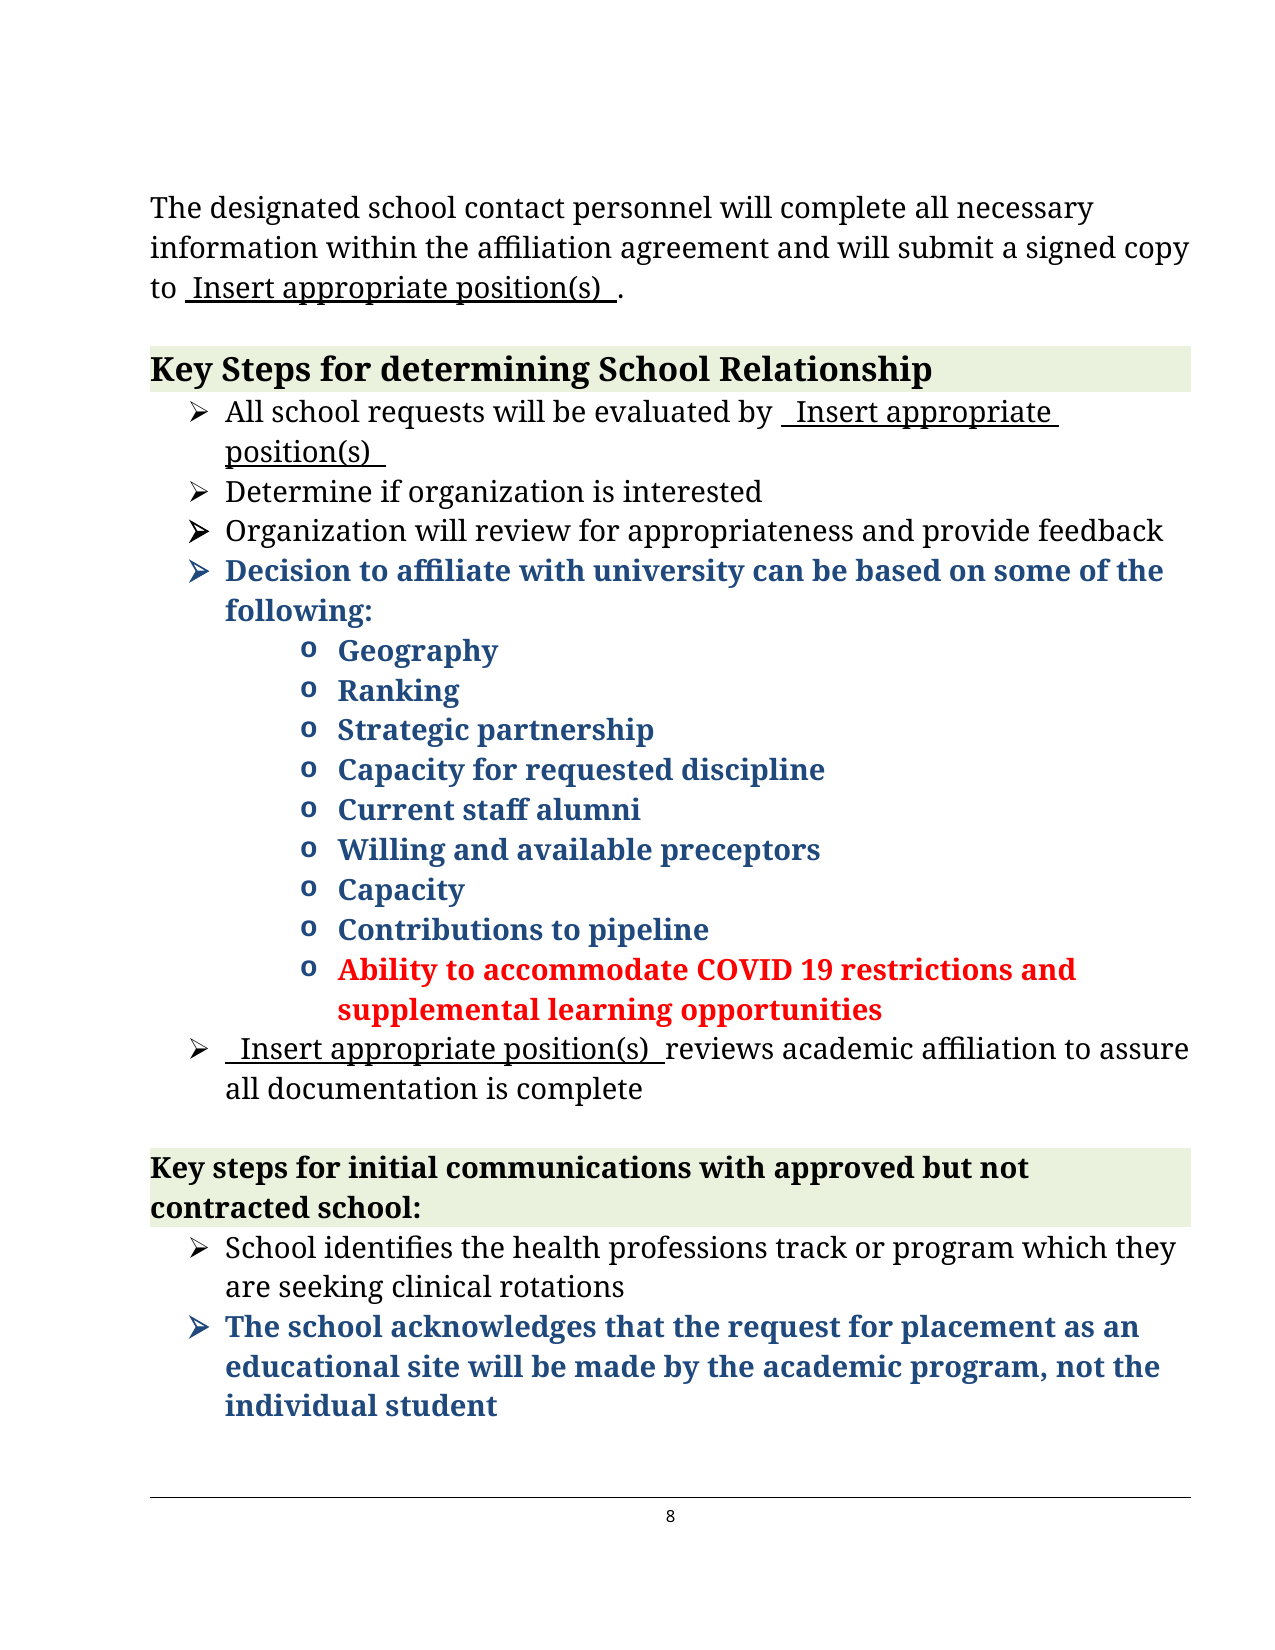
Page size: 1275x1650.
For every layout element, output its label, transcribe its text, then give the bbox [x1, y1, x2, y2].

text Key Steps for determining School Relationship [150, 346, 1191, 392]
list Contributions to pipeline [300, 909, 1191, 949]
list Capacity for requested discipline [300, 749, 1191, 789]
list All school requests will be evaluated by Insert appropriate position(s) [187, 392, 1191, 471]
list School identifies the health professions track or program which they are seeking clinical rotations [187, 1227, 1191, 1306]
list Ranking [300, 670, 1191, 709]
list Capacity [300, 869, 1191, 909]
list Geography [300, 630, 1191, 670]
list Ability to accommodate COVID 19 restrictions and supplemental learning opportunities [300, 949, 1191, 1028]
list Decision to affiliate with university can be based on some of the following: [187, 550, 1191, 630]
list Organization will review for appropriateness and provide feedback [187, 511, 1191, 550]
list Current staff alumni [300, 789, 1191, 829]
text The designated school contact personnel will complete all necessary information within the affiliation agreement and will submit a signed copy to Insert appropriate position(s) . [150, 187, 1191, 307]
list The school acknowledges that the request for placement as an educational site will be made by the academic program, not the individual student [187, 1306, 1191, 1425]
list Insert appropriate position(s) reviews academic affiliation to assure all documentation is complete [187, 1028, 1191, 1108]
list Willing and available preceptors [300, 829, 1191, 869]
list Strategic partnership [300, 709, 1191, 749]
list Determine if organization is interested [187, 471, 1191, 511]
text Key steps for initial communications with approved but not contracted school: [150, 1148, 1191, 1227]
